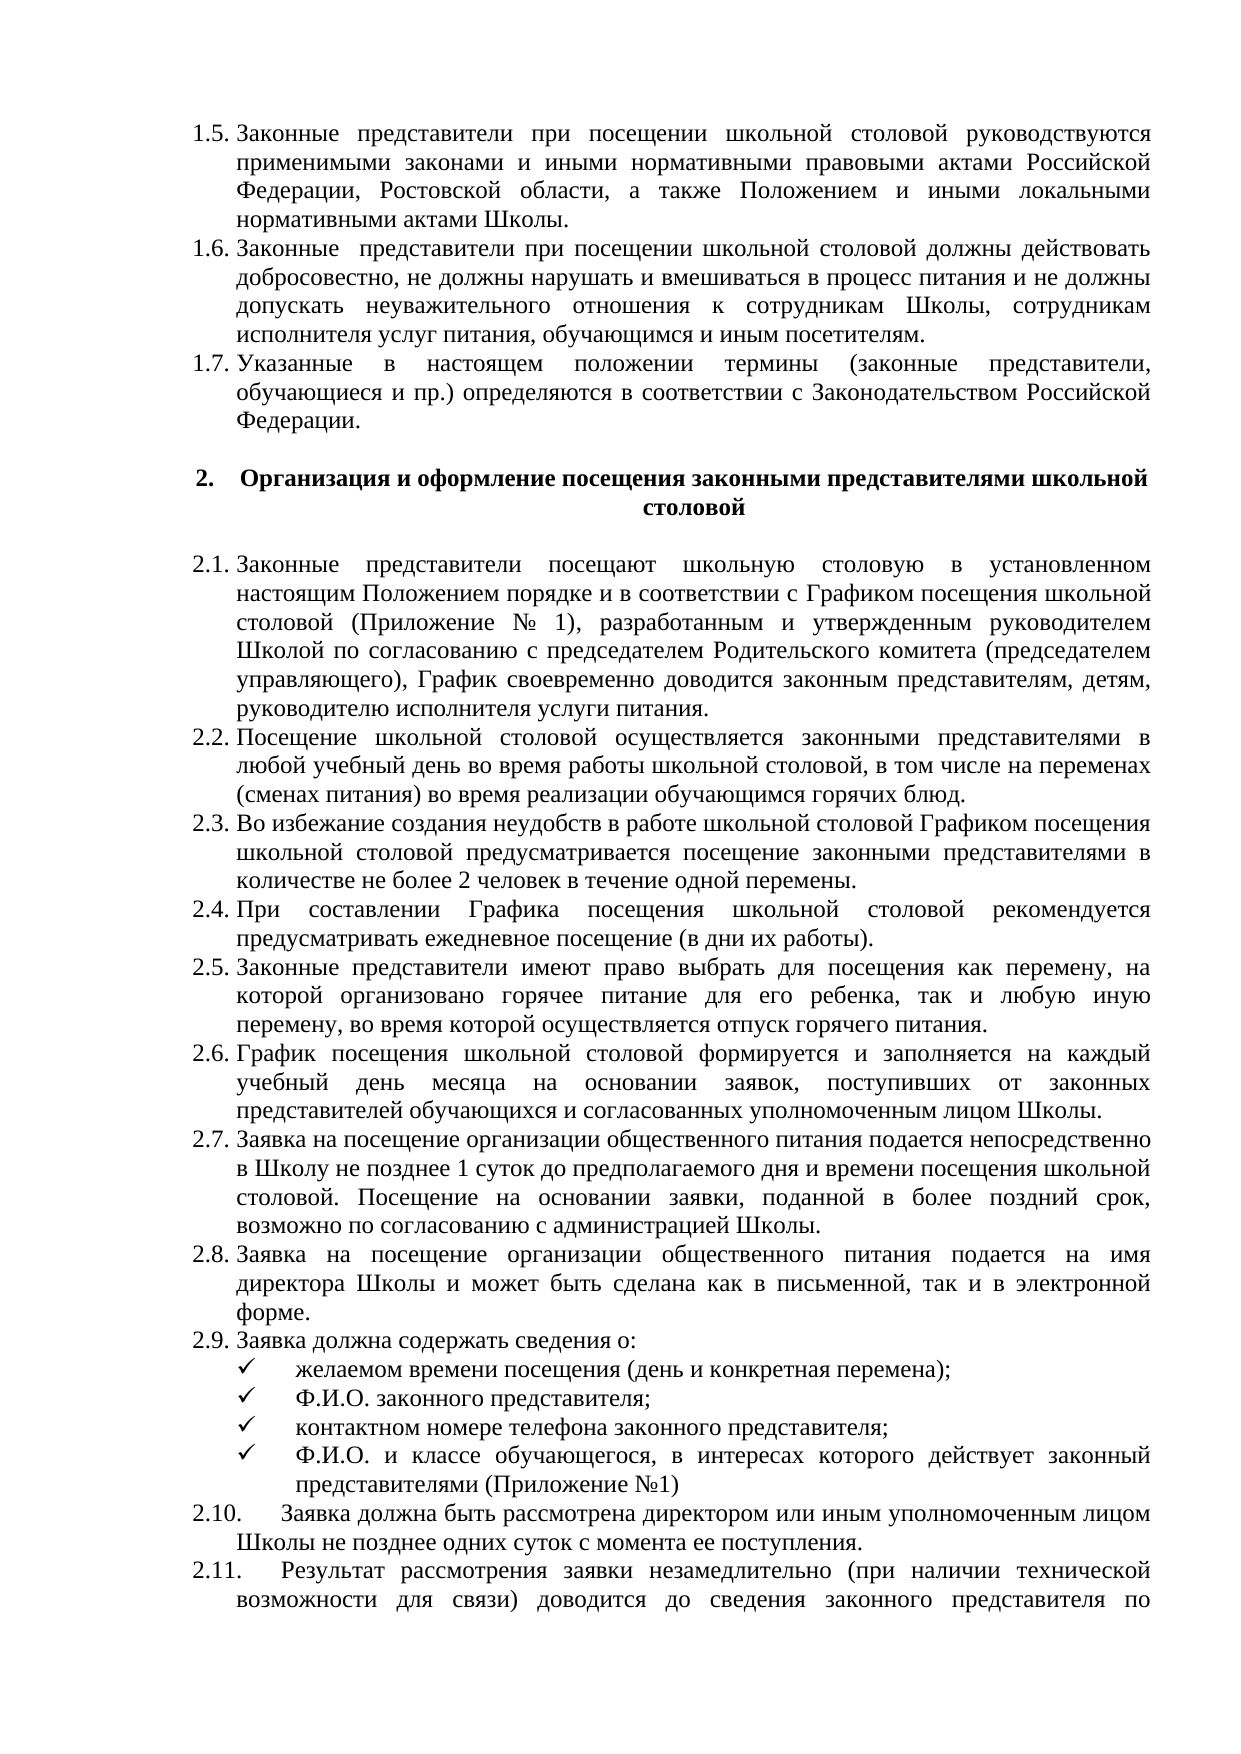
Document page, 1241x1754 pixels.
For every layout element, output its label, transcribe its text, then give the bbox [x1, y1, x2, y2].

list Заявка на посещение организации общественного питания подается непосредственно в Школу не позднее 1 суток до предполагаемого дня и времени посещения школьной столовой. Посещение на основании заявки, поданной в более поздний срок, возможно по согласованию с администрацией Школы. [192, 1124, 1152, 1239]
list Ф.И.О. и классе обучающегося, в интересах которого действует законный представителями (Приложение №1) [236, 1441, 1152, 1498]
list Во избежание создания неудобств в работе школьной столовой Графиком посещения школьной столовой предусматривается посещение законными представителями в количестве не более 2 человек в течение одной перемены. [192, 808, 1152, 894]
list Законные представители посещают школьную столовую в установленном настоящим Положением порядке и в соответствии с Графиком посещения школьной столовой (Приложение № 1), разработанным и утвержденным руководителем Школой по согласованию с председателем Родительского комитета (председателем управляющего), График своевременно доводится законным представителям, детям, руководителю исполнителя услуги питания. [192, 549, 1152, 722]
list Заявка должна содержать сведения о: [192, 1326, 1152, 1354]
list Заявка должна быть рассмотрена директором или иным уполномоченным лицом Школы не позднее одних суток с момента ее поступления. [192, 1498, 1152, 1556]
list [192, 1556, 1152, 1613]
list желаемом времени посещения (день и конкретная перемена); [236, 1354, 1152, 1383]
list Законные представители при посещении школьной столовой должны действовать добросовестно, не должны нарушать и вмешиваться в процесс питания и не должны допускать неуважительного отношения к сотрудникам Школы, сотрудникам исполнителя услуг питания, обучающимся и иным посетителям. [192, 233, 1152, 348]
list Посещение школьной столовой осуществляется законными представителями в любой учебный день во время работы школьной столовой, в том числе на переменах (сменах питания) во время реализации обучающимся горячих блюд. [192, 722, 1152, 808]
list Законные представители при посещении школьной столовой руководствуются применимыми законами и иными нормативными правовыми актами Российской Федерации, Ростовской области, а также Положением и иными локальными нормативными актами Школы. [192, 118, 1152, 233]
list Указанные в настоящем положении термины (законные представители, обучающиеся и пр.) определяются в соответствии с Законодательством Российской Федерации. [192, 348, 1152, 434]
list При составлении Графика посещения школьной столовой рекомендуется предусматривать ежедневное посещение (в дни их работы). [192, 894, 1152, 952]
list Законные представители имеют право выбрать для посещения как перемену, на которой организовано горячее питание для его ребенка, так и любую иную перемену, во время которой осуществляется отпуск горячего питания. [192, 952, 1152, 1038]
list Заявка на посещение организации общественного питания подается на имя директора Школы и может быть сделана как в письменной, так и в электронной форме. [192, 1239, 1152, 1326]
list контактном номере телефона законного представителя; [236, 1412, 1152, 1441]
list Организация и оформление посещения законными представителями школьной столовой [192, 463, 1152, 521]
list График посещения школьной столовой формируется и заполняется на каждый учебный день месяца на основании заявок, поступивших от законных представителей обучающихся и согласованных уполномоченным лицом Школы. [192, 1038, 1152, 1124]
list Ф.И.О. законного представителя; [236, 1383, 1152, 1412]
